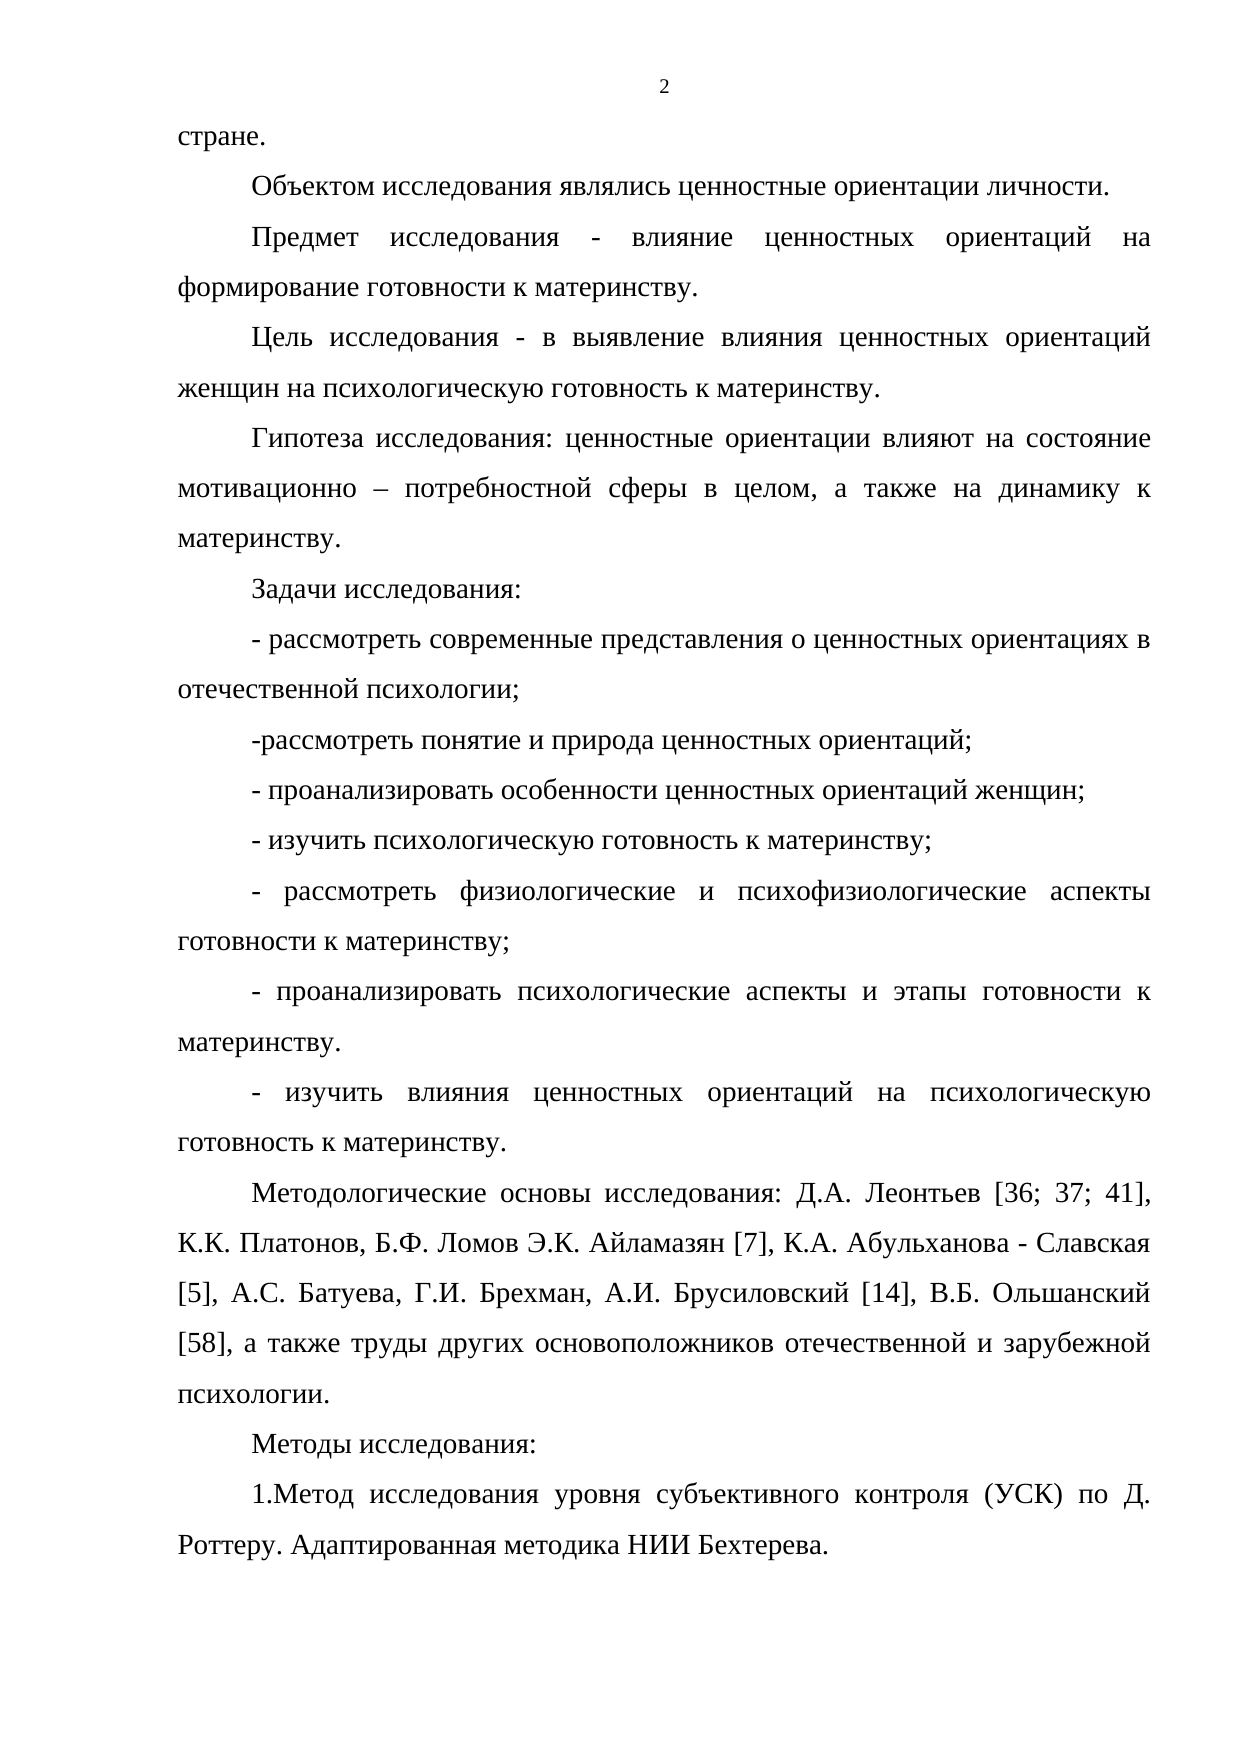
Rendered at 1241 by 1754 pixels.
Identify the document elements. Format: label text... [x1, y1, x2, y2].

text Задачи исследования: [177, 571, 1152, 604]
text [177, 118, 1152, 152]
text Объектом исследования являлись ценностные ориентации личности. [177, 168, 1152, 202]
text - проанализировать особенности ценностных ориентаций женщин; [177, 772, 1152, 806]
text - проанализировать психологические аспекты и этапы готовности к материнству. [177, 973, 1152, 1057]
text -рассмотреть понятие и природа ценностных ориентаций; [177, 722, 1152, 755]
text - изучить психологическую готовность к материнству; [177, 822, 1152, 856]
text - рассмотреть физиологические и психофизиологические аспекты готовности к материнству; [177, 873, 1152, 957]
text Методологические основы исследования: Д.А. Леонтьев [36; 37; 41], К.К. Платонов, Б.Ф. Ломов Э.К. Айламазян [7], К.А. Абульханова - Славская [5], А.С. Батуева, Г.И. Брехман, А.И. Брусиловский [14], В.Б. Ольшанский [58], а также труды других основоположников отечественной и зарубежной психологии. [177, 1175, 1152, 1409]
text Методы исследования: [177, 1426, 1152, 1460]
text - рассмотреть современные представления о ценностных ориентациях в отечественной психологии; [177, 621, 1152, 705]
text Гипотеза исследования: ценностные ориентации влияют на состояние мотивационно – потребностной сферы в целом, а также на динамику к материнству. [177, 420, 1152, 554]
text Предмет исследования - влияние ценностных ориентаций на формирование готовности к материнству. [177, 219, 1152, 303]
text Цель исследования - в выявление влияния ценностных ориентаций женщин на психологическую готовность к материнству. [177, 319, 1152, 403]
text 1.Метод исследования уровня субъективного контроля (УСК) по Д. Роттеру. Адаптированная методика НИИ Бехтерева. [177, 1477, 1152, 1560]
text - изучить влияния ценностных ориентаций на психологическую готовность к материнству. [177, 1074, 1152, 1158]
